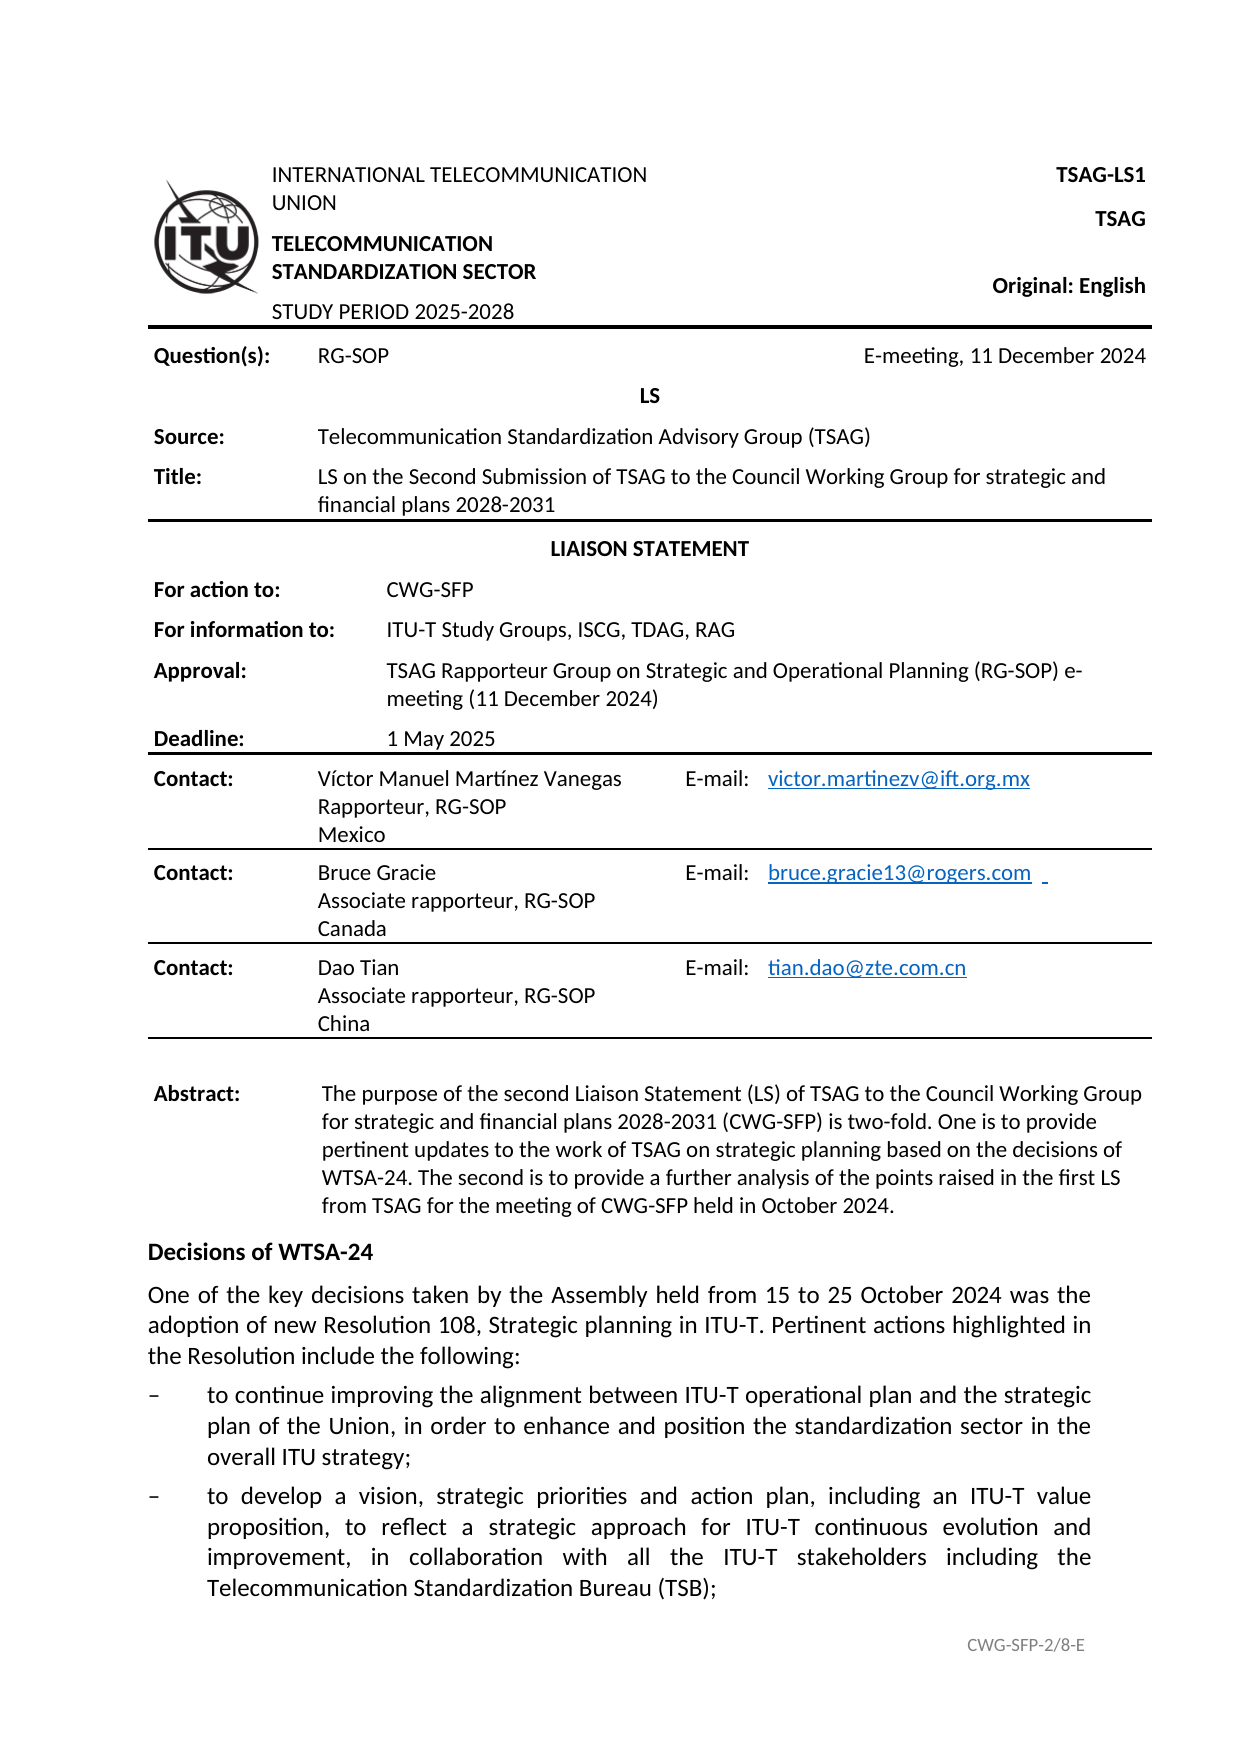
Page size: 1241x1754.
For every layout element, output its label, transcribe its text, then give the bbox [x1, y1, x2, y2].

picture [153, 178, 260, 295]
table_cell E-mail: bruce.gracie13@rogers.com [679, 850, 1152, 942]
table_cell Deadline: [148, 712, 381, 752]
table_cell TSAG [718, 188, 1152, 232]
table_cell Title: [148, 450, 312, 518]
table_cell E-meeting, 11 December 2024 [718, 329, 1152, 369]
table_cell LS on the Second Submission of TSAG to the Council Working Group for strategic and financial plans 2028-2031 [312, 450, 1152, 518]
table_cell 1 May 2025 [381, 712, 1152, 752]
table_cell Question(s): [148, 329, 312, 369]
table_cell Source: [148, 410, 312, 450]
table_cell LS [148, 369, 1152, 409]
table_cell Approval: [148, 643, 381, 712]
table_header The purpose of the second Liaison Statement (LS) of TSAG to the Council Working Group for strategic and financial plans 2028-2031 (CWG-SFP) is two-fold. One is to provide pertinent updates to the work of TSAG on strategic planning based on the decisions of WTSA-24. The second is to provide a further analysis of the points raised in the first LS from TSAG for the meeting of CWG-SFP held in October 2024. [316, 1067, 1152, 1219]
table_cell Víctor Manuel Martínez Vanegas Rapporteur, RG-SOP Mexico [312, 755, 679, 848]
table_cell TSAG Rapporteur Group on Strategic and Operational Planning (RG-SOP) e-meeting (11 December 2024) [381, 643, 1152, 712]
table_cell Contact: [148, 850, 312, 942]
table_header Abstract: [148, 1067, 316, 1219]
table_cell Contact: [148, 944, 312, 1037]
table_header TSAG-LS1 [718, 148, 1152, 188]
table_cell RG-SOP [312, 329, 718, 369]
table_cell Bruce Gracie Associate rapporteur, RG-SOP Canada [312, 850, 679, 942]
table_cell Contact: [148, 755, 312, 848]
text – to continue improving the alignment between ITU-T operational plan and the strategic plan of the Union, in order to enhance and position the standardization sector in the overall ITU strategy; [148, 1380, 1092, 1471]
table_cell E-mail: tian.dao@zte.com.cn [679, 944, 1152, 1037]
text One of the key decisions taken by the Assembly held from 15 to 25 October 2024 was the adoption of new Resolution 108, Strategic planning in ITU-T. Pertinent actions highlighted in the Resolution include the following: [148, 1279, 1092, 1371]
subtitle Decisions of WTSA-24 [148, 1236, 1092, 1267]
table_cell For information to: [148, 603, 381, 643]
table_cell Telecommunication Standardization Advisory Group (TSAG) [312, 410, 1152, 450]
table_cell Original: English [718, 232, 1152, 325]
table_cell Dao Tian Associate rapporteur, RG-SOP China [312, 944, 679, 1037]
table_cell ITU-T Study Groups, ISCG, TDAG, RAG [381, 603, 1152, 643]
table_cell CWG-SFP [381, 562, 1152, 603]
text – to develop a vision, strategic priorities and action plan, including an ITU-T value proposition, to reflect a strategic approach for ITU-T continuous evolution and improvement, in collaboration with all the ITU-T stakeholders including the Telecommunication Standardization Bureau (TSB); [148, 1480, 1092, 1602]
table_header INTERNATIONAL TELECOMMUNICATION UNION TELECOMMUNICATION STANDARDIZATION SECTOR STUDY PERIOD 2025-2028 [266, 148, 718, 325]
table_header [148, 148, 266, 325]
table_cell LIAISON STATEMENT [148, 522, 1152, 562]
table_cell E-mail: victor.martinezv@ift.org.mx [679, 755, 1152, 848]
table_cell For action to: [148, 562, 381, 603]
